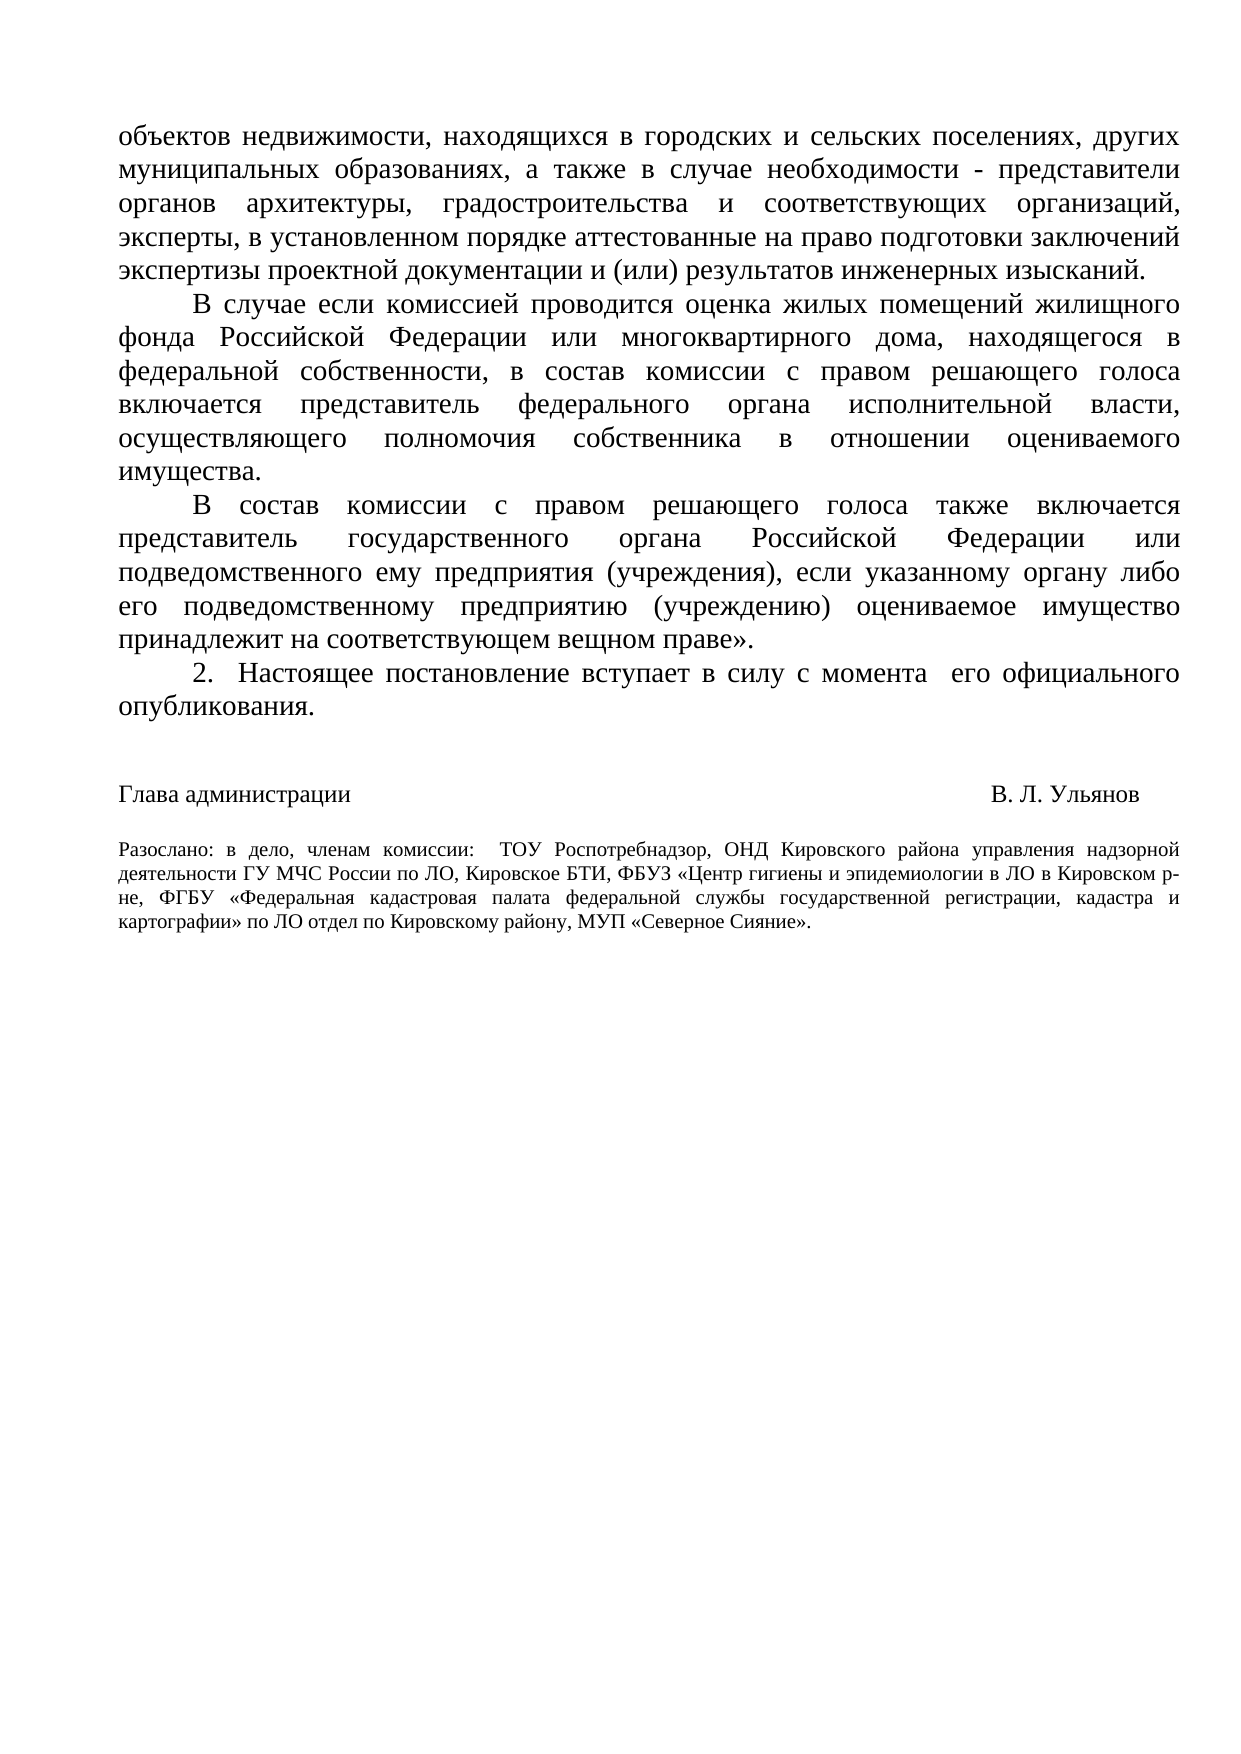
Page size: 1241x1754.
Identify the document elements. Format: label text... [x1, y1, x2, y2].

text Глава администрации В. Л. Ульянов [118, 779, 1181, 808]
list В состав комиссии с правом решающего голоса также включается представитель государственного органа Российской Федерации или подведомственного ему предприятия (учреждения), если указанному органу либо его подведомственному предприятию (учреждению) оцениваемое имущество принадлежит на соответствующем вещном праве». [118, 487, 1181, 655]
list В случае если комиссией проводится оценка жилых помещений жилищного фонда Российской Федерации или многоквартирного дома, находящегося в федеральной собственности, в состав комиссии с правом решающего голоса включается представитель федерального органа исполнительной власти, осуществляющего полномочия собственника в отношении оцениваемого имущества. [118, 286, 1181, 487]
text Разослано: в дело, членам комиссии: ТОУ Роспотребнадзор, ОНД Кировского района управления надзорной деятельности ГУ МЧС России по ЛО, Кировское БТИ, ФБУЗ «Центр гигиены и эпидемиологии в ЛО в Кировском р-не, ФГБУ «Федеральная кадастровая палата федеральной службы государственной регистрации, кадастра и картографии» по ЛО отдел по Кировскому району, МУП «Северное Сияние». [118, 837, 1181, 933]
list 2. Настоящее постановление вступает в силу с момента его официального опубликования. [118, 655, 1181, 722]
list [118, 118, 1181, 286]
